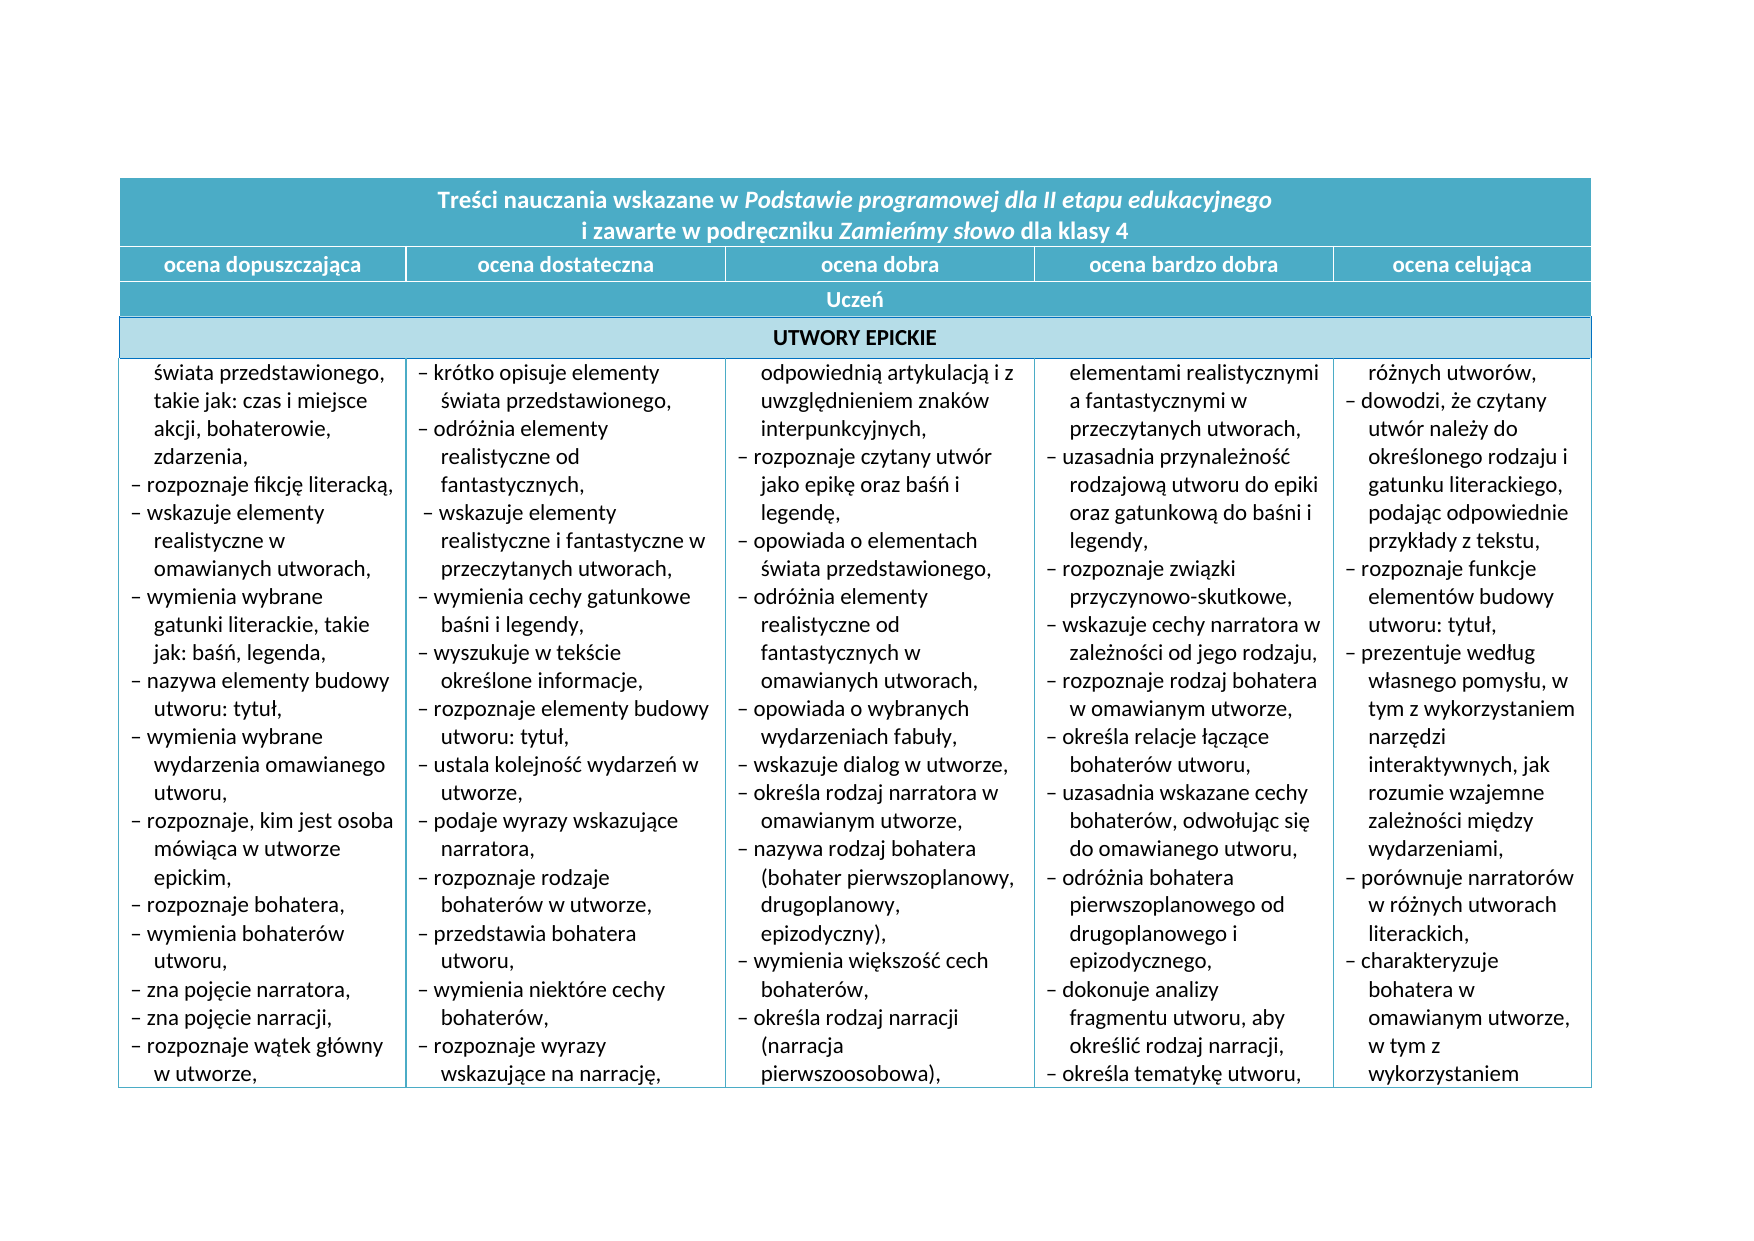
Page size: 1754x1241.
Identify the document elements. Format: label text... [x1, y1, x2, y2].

table_cell Uczeń [120, 282, 1591, 316]
table_header Treści nauczania wskazane w Podstawie programowej dla II etapu edukacyjnego i zawarte w podręczniku Zamieńmy słowo dla klasy 4 [120, 178, 1591, 246]
table_cell ocena dopuszczająca [120, 247, 405, 281]
table_cell ocena dostateczna [407, 247, 725, 281]
table_cell ocena celująca [1334, 247, 1591, 281]
table_cell ocena bardzo dobra [1035, 247, 1333, 281]
table_cell ocena dobra [726, 247, 1034, 281]
table_cell Utwory epickie [120, 316, 1591, 358]
